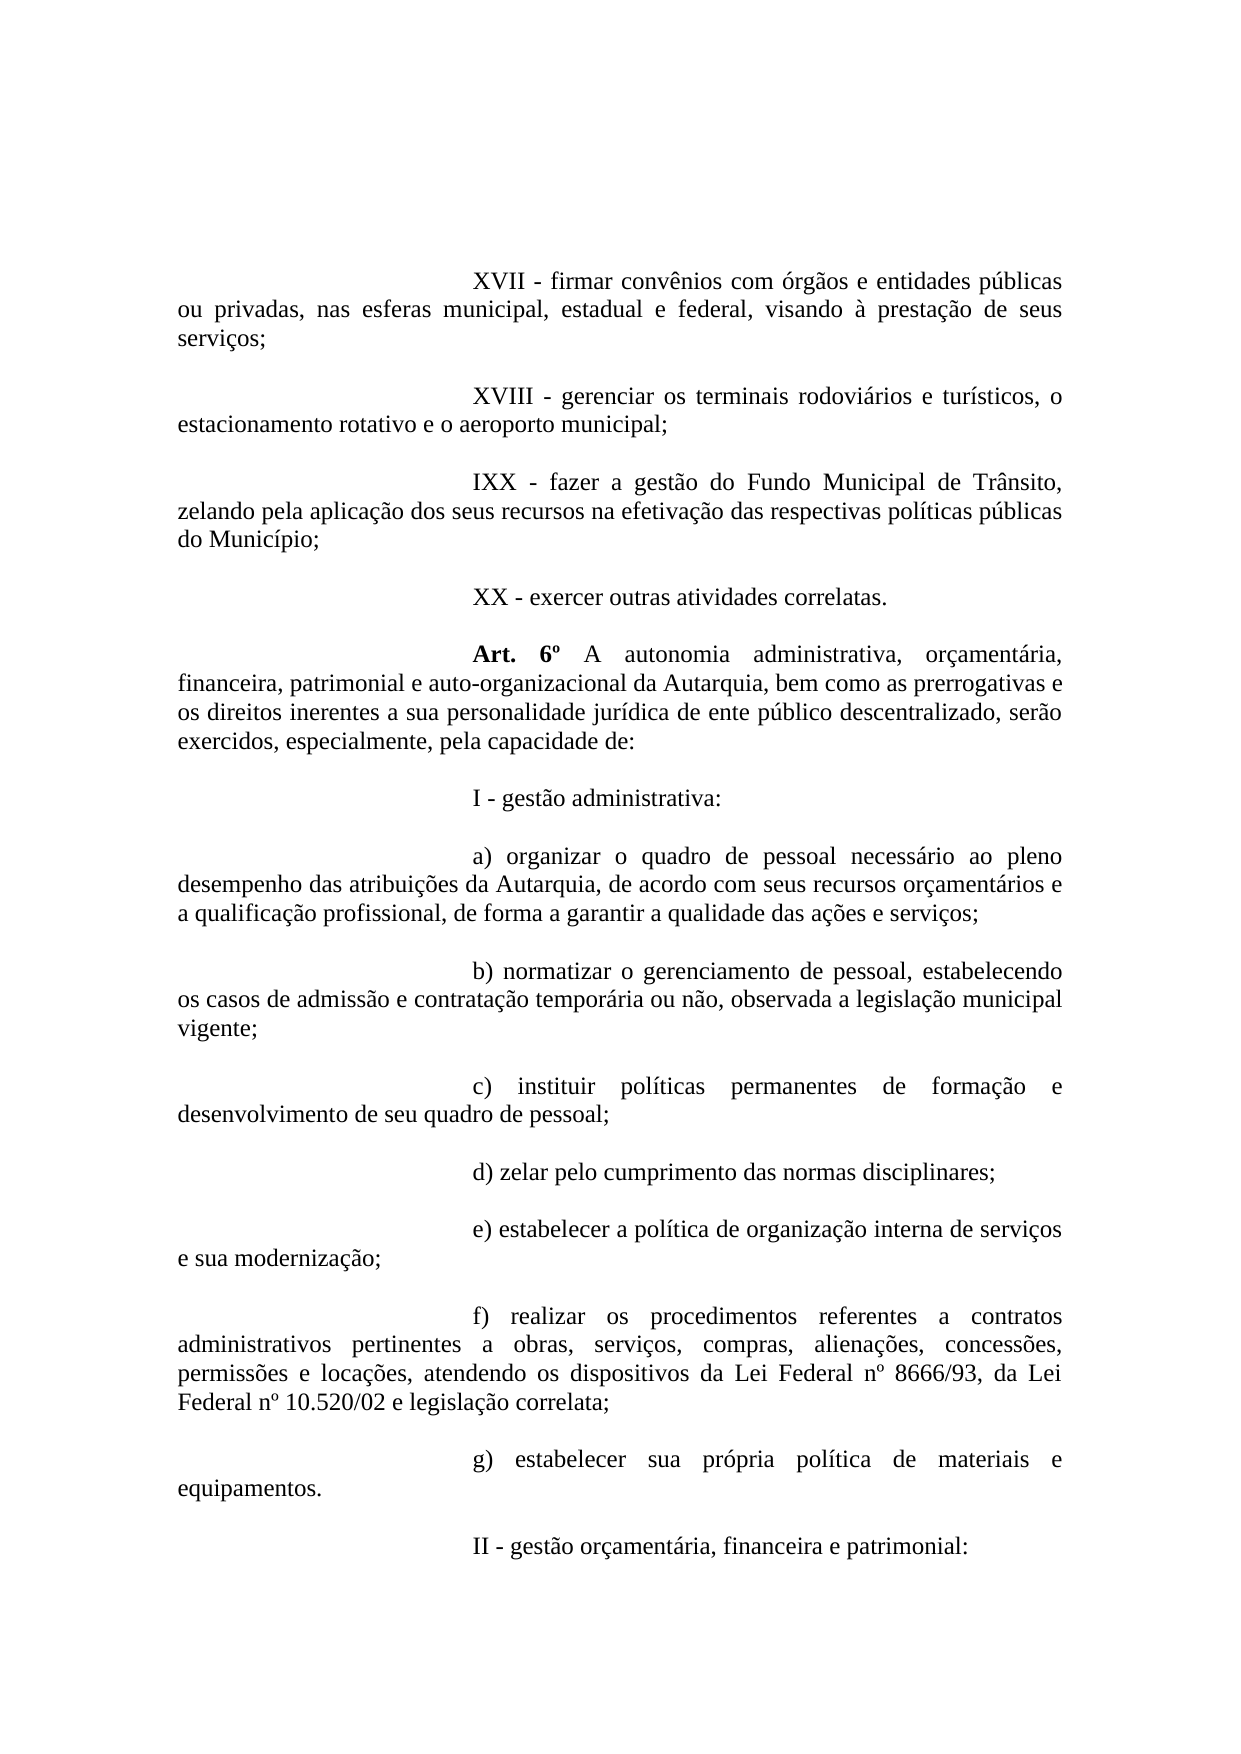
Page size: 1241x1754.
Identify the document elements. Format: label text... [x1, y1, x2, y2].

text c) instituir políticas permanentes de formação e desenvolvimento de seu quadro de pessoal; [177, 1071, 1063, 1128]
text II - gestão orçamentária, financeira e patrimonial: [177, 1531, 1063, 1559]
text I - gestão administrativa: [177, 783, 1063, 812]
text Art. 6º A autonomia administrativa, orçamentária, financeira, patrimonial e auto-organizacional da Autarquia, bem como as prerrogativas e os direitos inerentes a sua personalidade jurídica de ente público descentralizado, serão exercidos, especialmente, pela capacidade de: [177, 639, 1063, 754]
text g) estabelecer sua própria política de materiais e equipamentos. [177, 1444, 1063, 1502]
text XX - exercer outras atividades correlatas. [177, 582, 1063, 611]
text d) zelar pelo cumprimento das normas disciplinares; [177, 1157, 1063, 1186]
text e) estabelecer a política de organização interna de serviços e sua modernização; [177, 1214, 1063, 1272]
text f) realizar os procedimentos referentes a contratos administrativos pertinentes a obras, serviços, compras, alienações, concessões, permissões e locações, atendendo os dispositivos da Lei Federal nº 8666/93, da Lei Federal nº 10.520/02 e legislação correlata; [177, 1301, 1063, 1416]
text a) organizar o quadro de pessoal necessário ao pleno desempenho das atribuições da Autarquia, de acordo com seus recursos orçamentários e a qualificação profissional, de forma a garantir a qualidade das ações e serviços; [177, 841, 1063, 927]
text b) normatizar o gerenciamento de pessoal, estabelecendo os casos de admissão e contratação temporária ou não, observada a legislação municipal vigente; [177, 956, 1063, 1042]
text XVIII - gerenciar os terminais rodoviários e turísticos, o estacionamento rotativo e o aeroporto municipal; [177, 381, 1063, 438]
text IXX - fazer a gestão do Fundo Municipal de Trânsito, zelando pela aplicação dos seus recursos na efetivação das respectivas políticas públicas do Município; [177, 467, 1063, 553]
text XVII - firmar convênios com órgãos e entidades públicas ou privadas, nas esferas municipal, estadual e federal, visando à prestação de seus serviços; [177, 266, 1063, 352]
